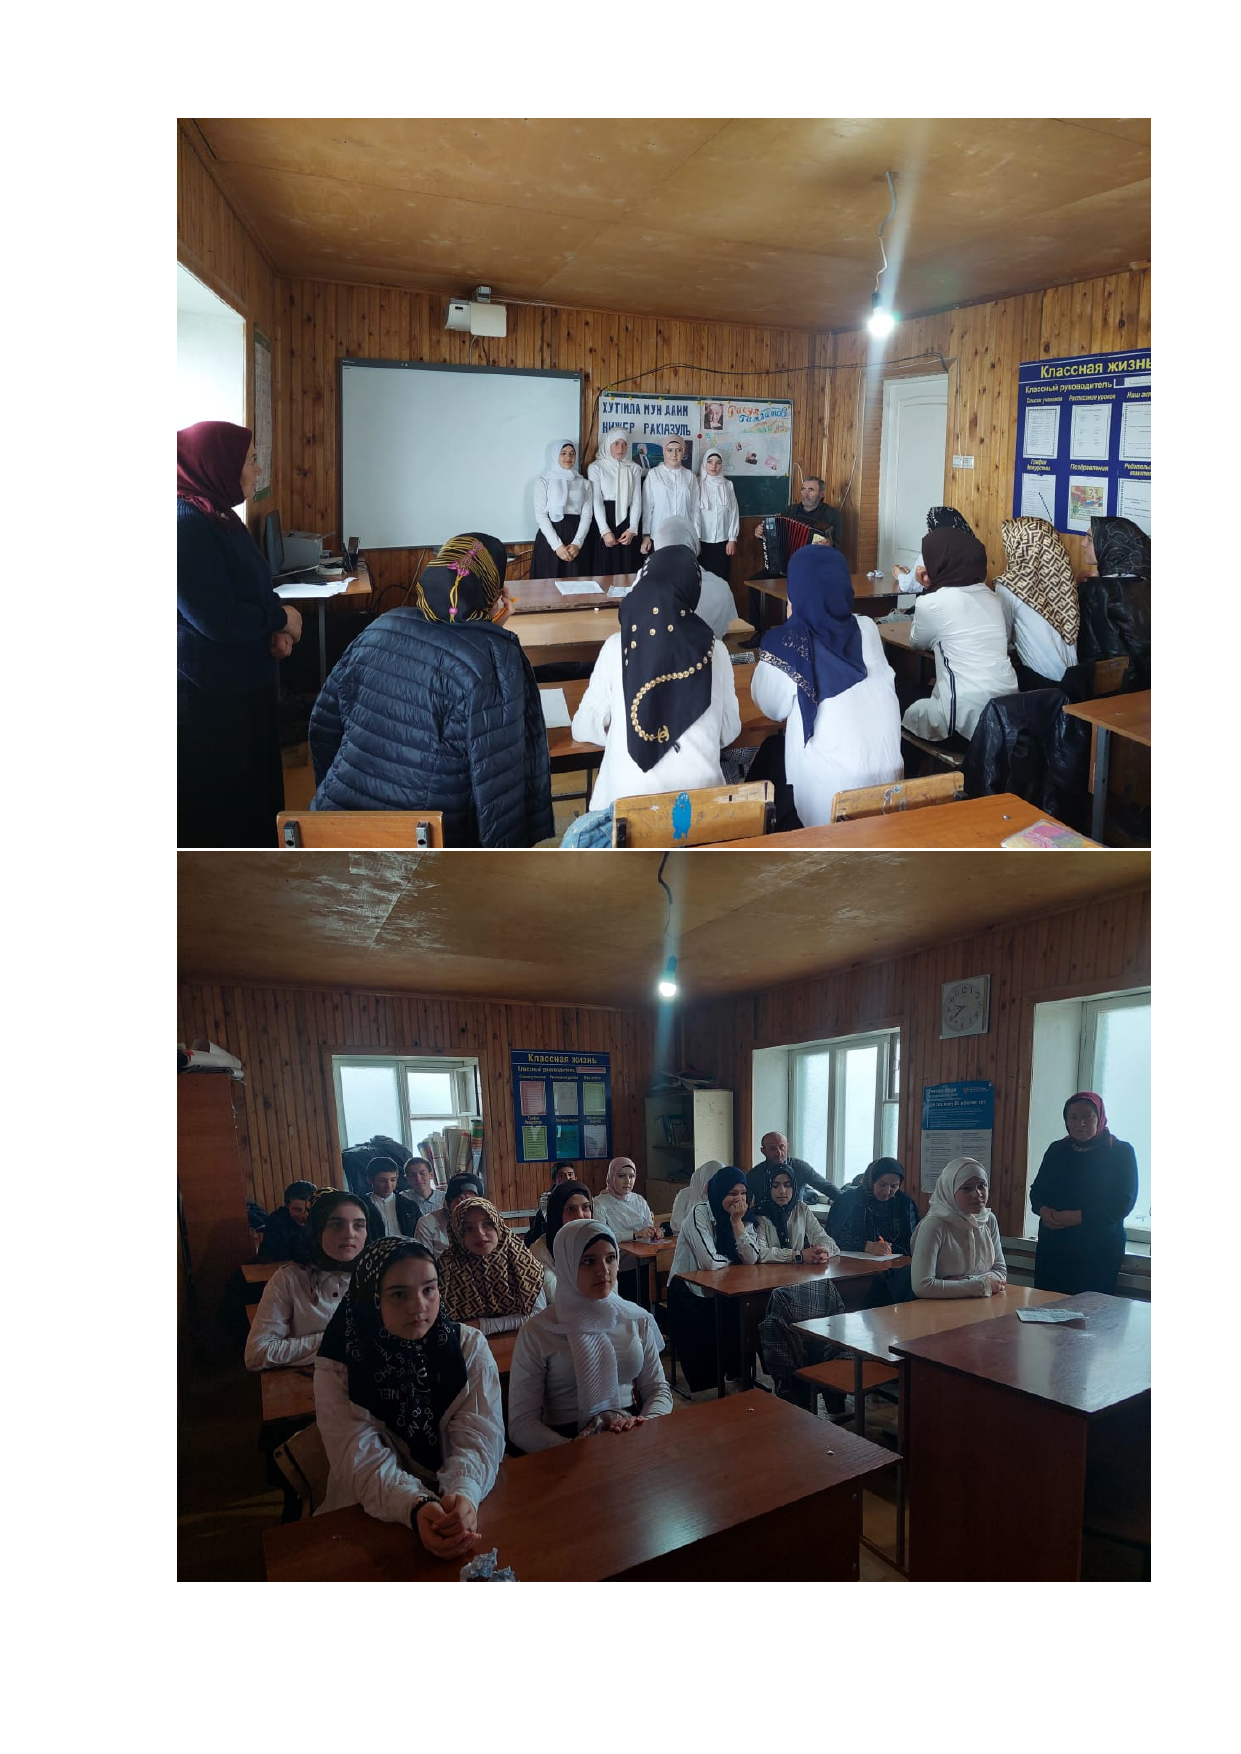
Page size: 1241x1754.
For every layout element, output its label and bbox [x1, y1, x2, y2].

picture [177, 851, 1151, 1582]
picture [177, 118, 1151, 848]
